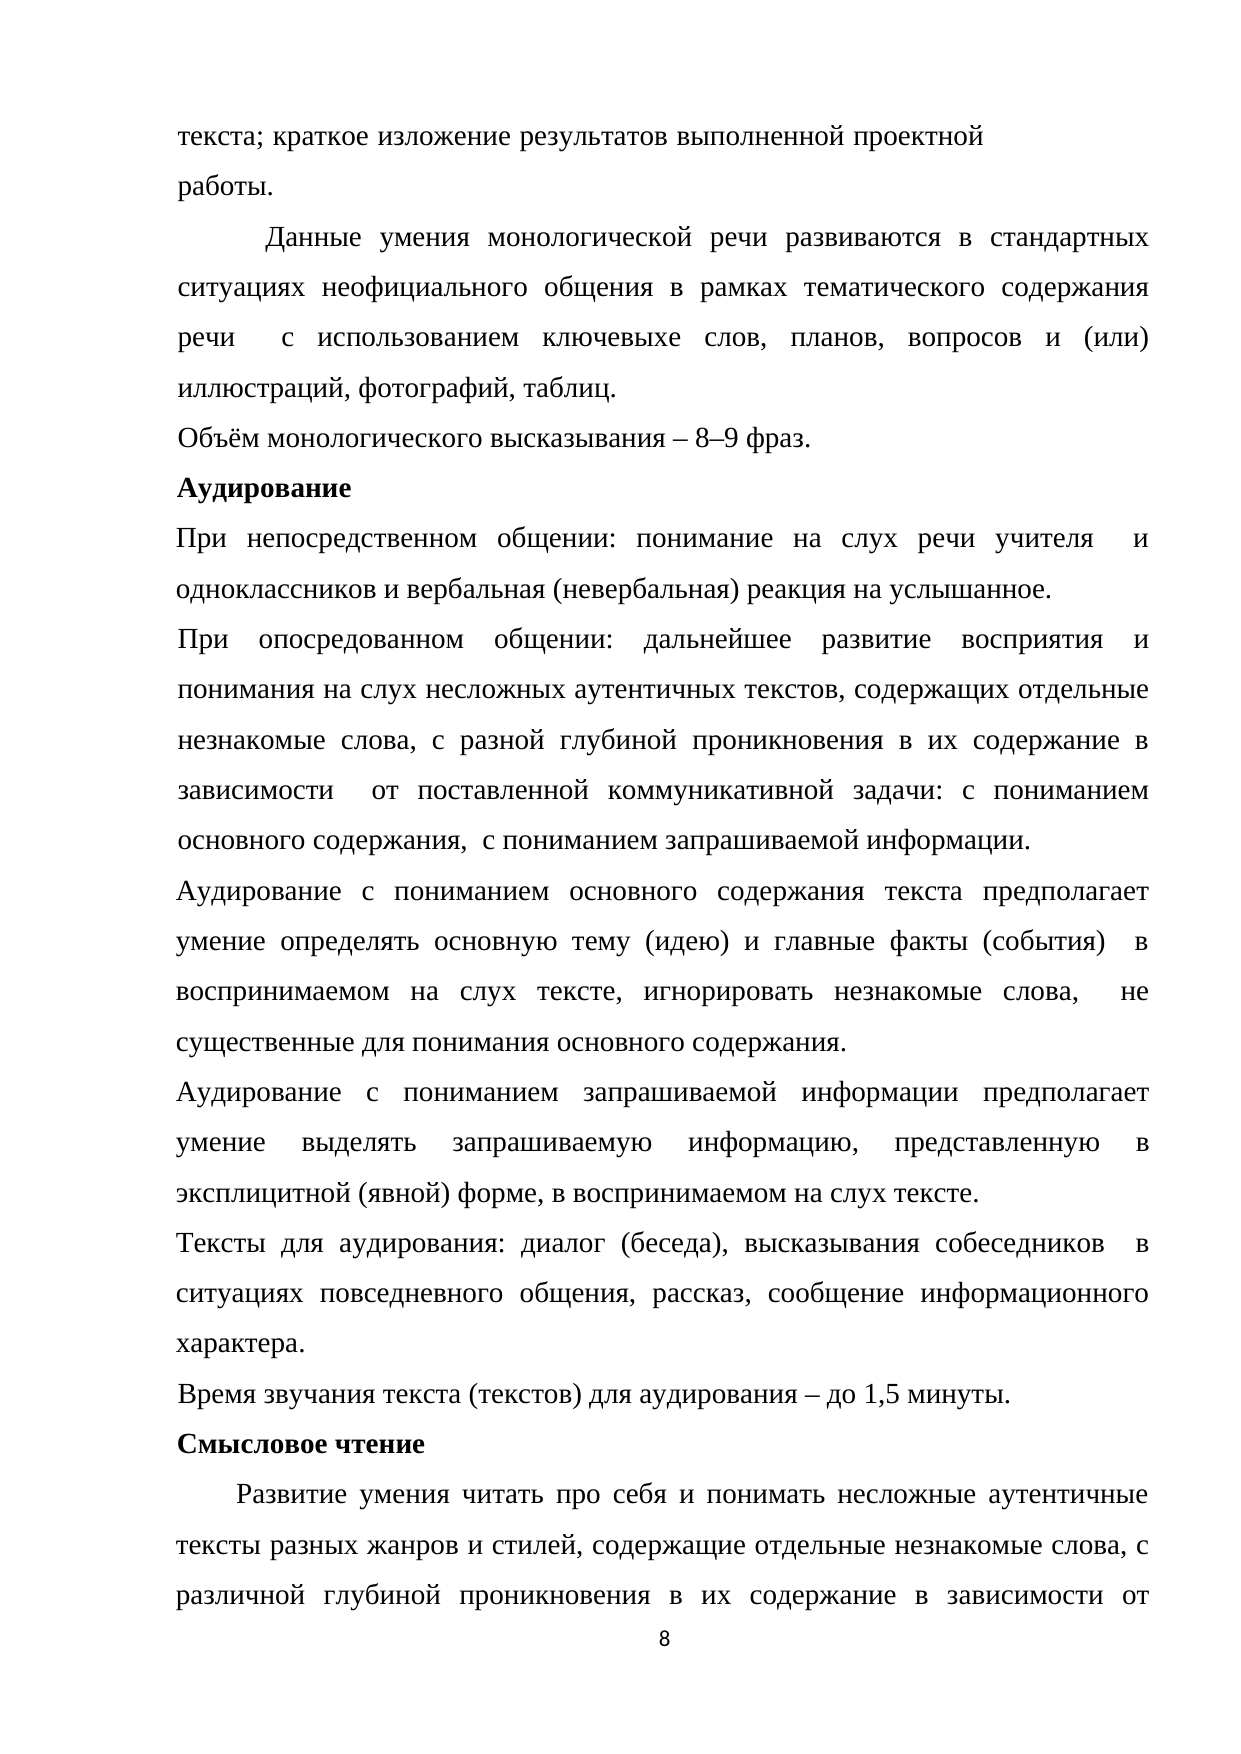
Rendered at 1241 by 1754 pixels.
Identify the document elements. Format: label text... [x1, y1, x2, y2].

text Тексты для аудирования: диалог (беседа), высказывания собеседников в ситуациях повседневного общения, рассказ, сообщение информационного характера. [176, 1225, 1150, 1359]
subtitle Смысловое чтение [177, 1426, 1152, 1460]
text Аудирование с пониманием запрашиваемой информации предполагает умение выделять запрашиваемую информацию, представленную в эксплицитной (явной) форме, в воспринимаемом на слух тексте. [176, 1074, 1150, 1208]
text Данные умения монологической речи развиваются в стандартных ситуациях неофициального общения в рамках тематического содержания речи с использованием ключевыхе слов, планов, вопросов и (или) иллюстраций, фотографий, таблиц. [177, 219, 1150, 403]
text текста; краткое изложение результатов выполненной проектной работы. [177, 118, 984, 202]
subtitle Аудирование [177, 470, 1152, 504]
text При непосредственном общении: понимание на слух речи учителя и одноклассников и вербальная (невербальная) реакция на услышанное. [176, 521, 1150, 604]
text При опосредованном общении: дальнейшее развитие восприятия и понимания на слух несложных аутентичных текстов, содержащих отдельные незнакомые слова, с разной глубиной проникновения в их содержание в зависимости от поставленной коммуникативной задачи: с пониманием основного содержания, с пониманием запрашиваемой информации. [177, 621, 1150, 856]
text Аудирование с пониманием основного содержания текста предполагает умение определять основную тему (идею) и главные факты (события) в воспринимаемом на слух тексте, игнорировать незнакомые слова, не существенные для понимания основного содержания. [176, 873, 1150, 1057]
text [176, 1477, 1150, 1611]
text Объём монологического высказывания – 8–9 фраз. [177, 420, 1150, 453]
text Время звучания текста (текстов) для аудирования – до 1,5 минуты. [177, 1376, 1150, 1409]
